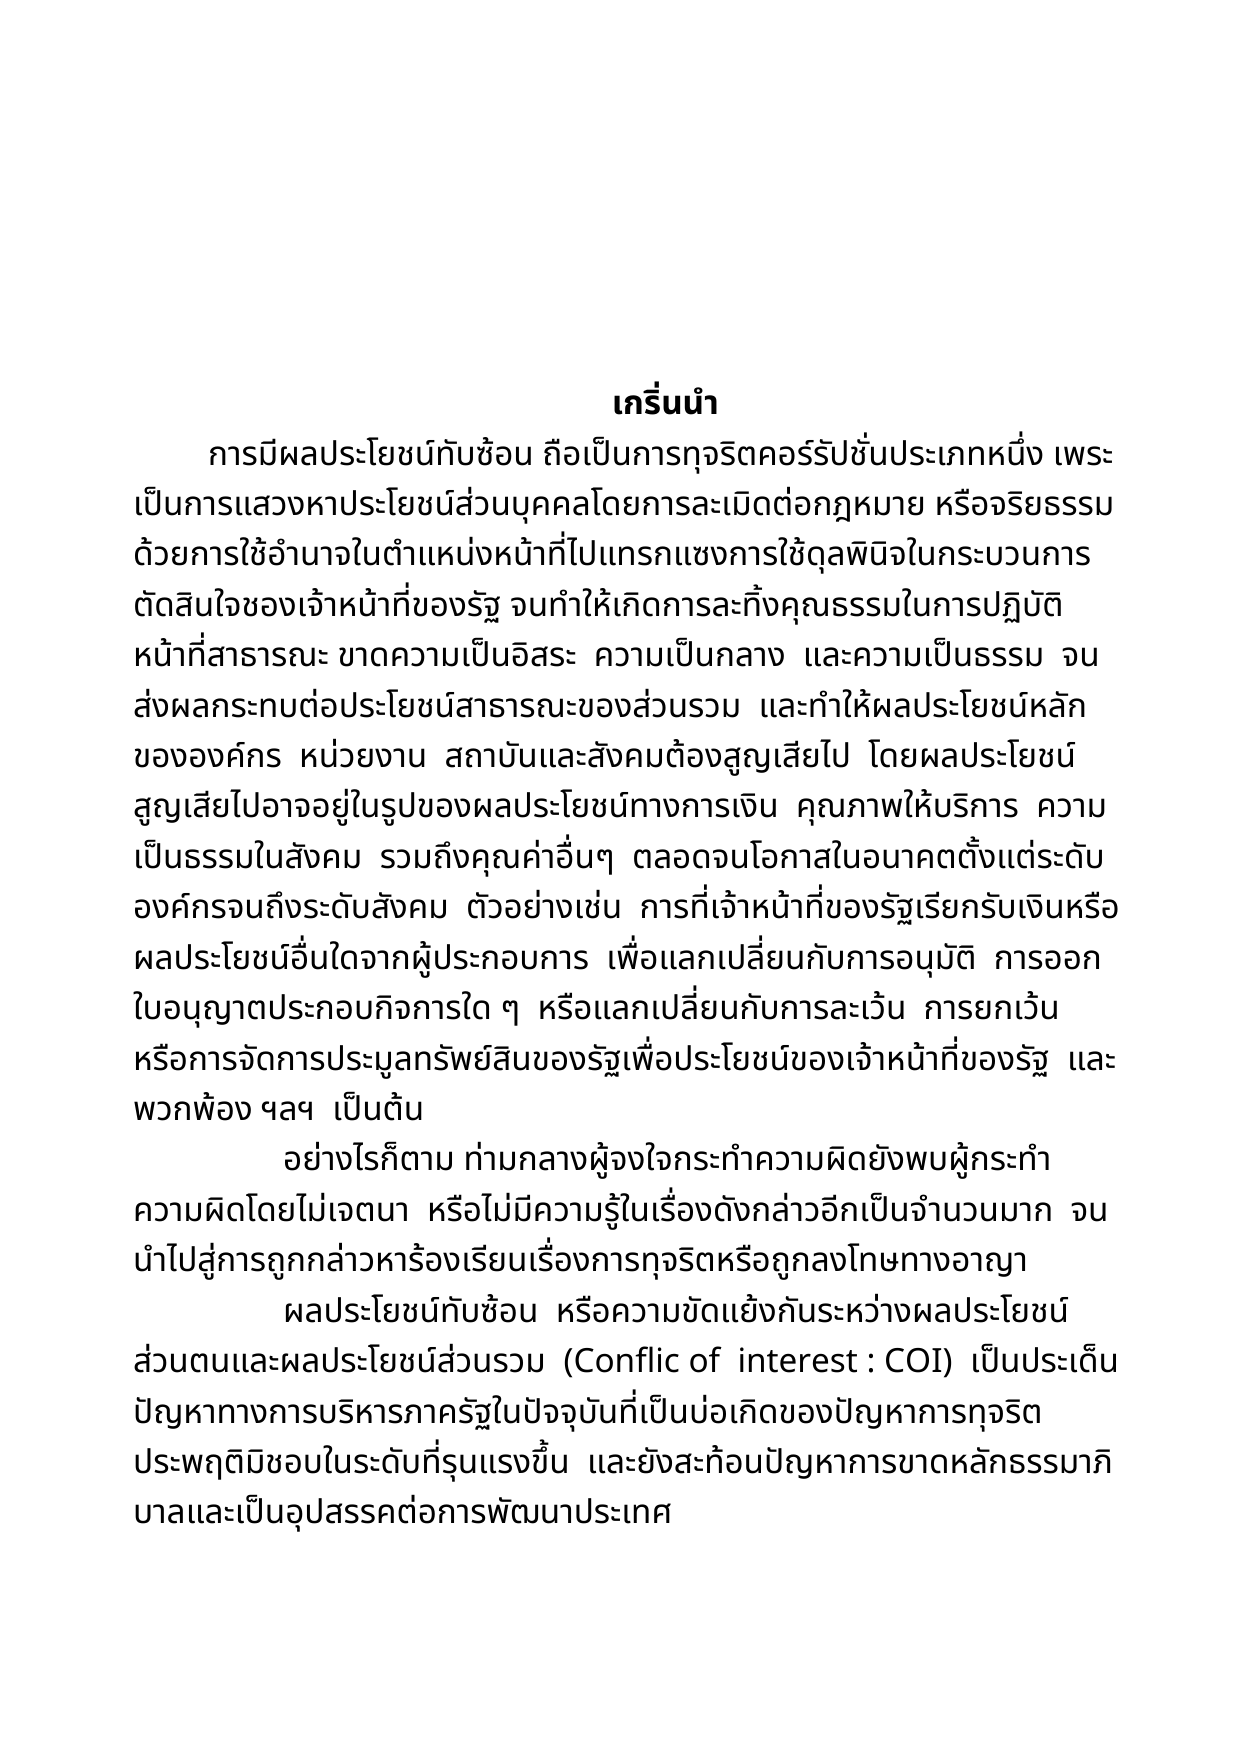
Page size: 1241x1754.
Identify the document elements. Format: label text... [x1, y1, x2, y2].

list เกริ่นนำ [208, 379, 1122, 429]
text การมีผลประโยชน์ทับซ้อน ถือเป็นการทุจริตคอร์รัปชั่นประเภทหนึ่ง เพระเป็นการแสวงหาประโยชน์ส่วนบุคคลโดยการละเมิดต่อกฎหมาย หรือจริยธรรม ด้วยการใช้อำนาจในตำแหน่งหน้าที่ไปแทรกแซงการใช้ดุลพินิจในกระบวนการตัดสินใจชองเจ้าหน้าที่ของรัฐ จนทำให้เกิดการละทิ้งคุณธรรมในการปฏิบัติหน้าที่สาธารณะ ขาดความเป็นอิสระ ความเป็นกลาง และความเป็นธรรม จนส่งผลกระทบต่อประโยชน์สาธารณะของส่วนรวม และทำให้ผลประโยชน์หลักขององค์กร หน่วยงาน สถาบันและสังคมต้องสูญเสียไป โดยผลประโยชน์สูญเสียไปอาจอยู่ในรูปของผลประโยชน์ทางการเงิน คุณภาพให้บริการ ความเป็นธรรมในสังคม รวมถึงคุณค่าอื่นๆ ตลอดจนโอกาสในอนาคตตั้งแต่ระดับองค์กรจนถึงระดับสังคม ตัวอย่างเช่น การที่เจ้าหน้าที่ของรัฐเรียกรับเงินหรือผลประโยชน์อื่นใดจากผู้ประกอบการ เพื่อแลกเปลี่ยนกับการอนุมัติ การออกใบอนุญาตประกอบกิจการใด ๆ หรือแลกเปลี่ยนกับการละเว้น การยกเว้น หรือการจัดการประมูลทรัพย์สินของรัฐเพื่อประโยชน์ของเจ้าหน้าที่ของรัฐ และพวกพ้อง ฯลฯ เป็นต้น [133, 429, 1122, 1135]
text อย่างไรก็ตาม ท่ามกลางผู้จงใจกระทำความผิดยังพบผู้กระทำความผิดโดยไม่เจตนา หรือไม่มีความรู้ในเรื่องดังกล่าวอีกเป็นจำนวนมาก จนนำไปสู่การถูกกล่าวหาร้องเรียนเรื่องการทุจริตหรือถูกลงโทษทางอาญา [133, 1135, 1122, 1287]
text ผลประโยชน์ทับซ้อน หรือความขัดแย้งกันระหว่างผลประโยชน์ส่วนตนและผลประโยชน์ส่วนรวม (Conflic of interest : COI) เป็นประเด็นปัญหาทางการบริหารภาครัฐในปัจจุบันที่เป็นบ่อเกิดของปัญหาการทุจริตประพฤติมิชอบในระดับที่รุนแรงขึ้น และยังสะท้อนปัญหาการขาดหลักธรรมาภิบาลและเป็นอุปสรรคต่อการพัฒนาประเทศ [133, 1287, 1122, 1539]
